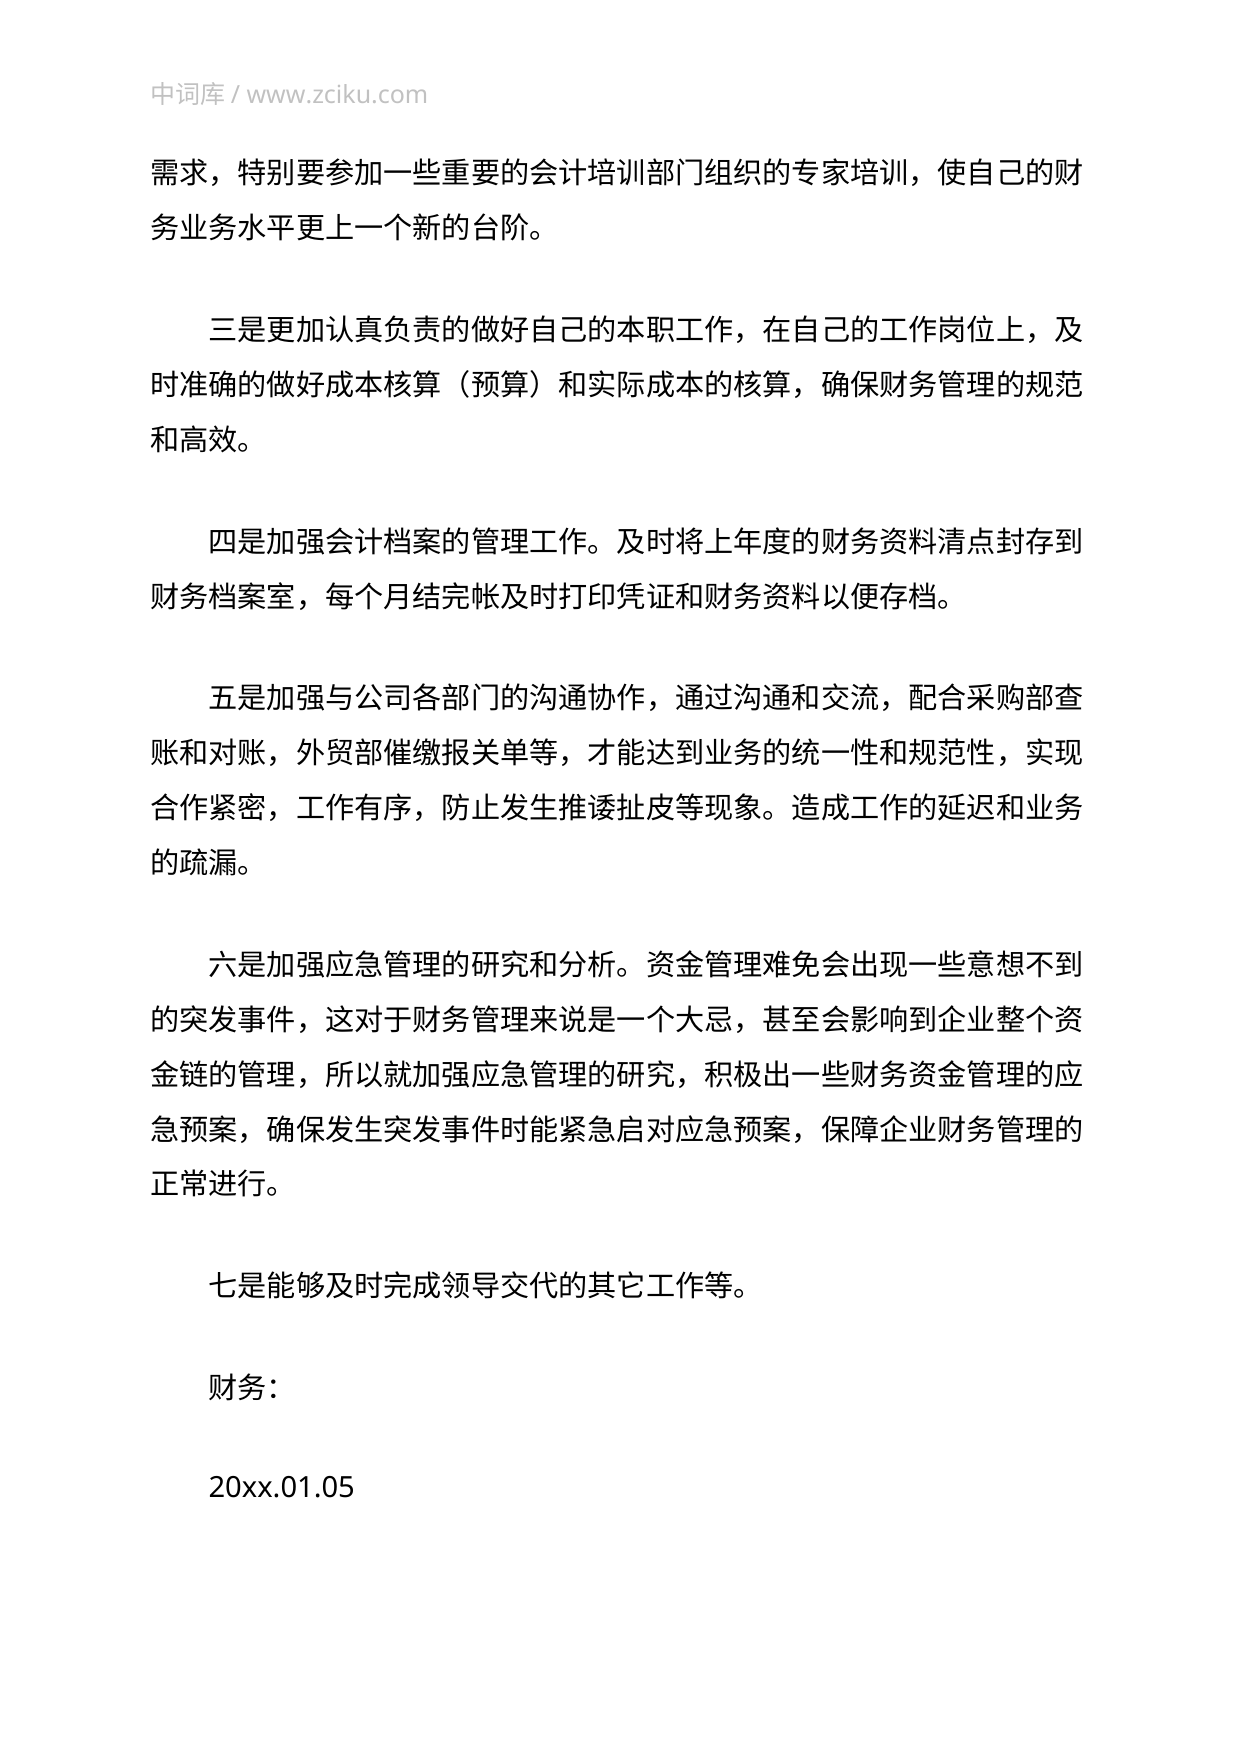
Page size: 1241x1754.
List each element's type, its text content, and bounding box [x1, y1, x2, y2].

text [150, 150, 1090, 247]
text 三是更加认真负责的做好自己的本职工作，在自己的工作岗位上，及时准确的做好成本核算（预算）和实际成本的核算，确保财务管理的规范和高效。 [150, 307, 1090, 459]
text 七是能够及时完成领导交代的其它工作等。 [150, 1263, 1090, 1305]
text 六是加强应急管理的研究和分析。资金管理难免会出现一些意想不到的突发事件，这对于财务管理来说是一个大忌，甚至会影响到企业整个资金链的管理，所以就加强应急管理的研究，积极出一些财务资金管理的应急预案，确保发生突发事件时能紧急启对应急预案，保障企业财务管理的正常进行。 [150, 941, 1090, 1203]
text 20xx.01.05 [150, 1466, 1090, 1506]
text 四是加强会计档案的管理工作。及时将上年度的财务资料清点封存到财务档案室，每个月结完帐及时打印凭证和财务资料以便存档。 [150, 518, 1090, 615]
text 五是加强与公司各部门的沟通协作，通过沟通和交流，配合采购部查账和对账，外贸部催缴报关单等，才能达到业务的统一性和规范性，实现合作紧密，工作有序，防止发生推诿扯皮等现象。造成工作的延迟和业务的疏漏。 [150, 675, 1090, 882]
text 财务： [150, 1364, 1090, 1407]
